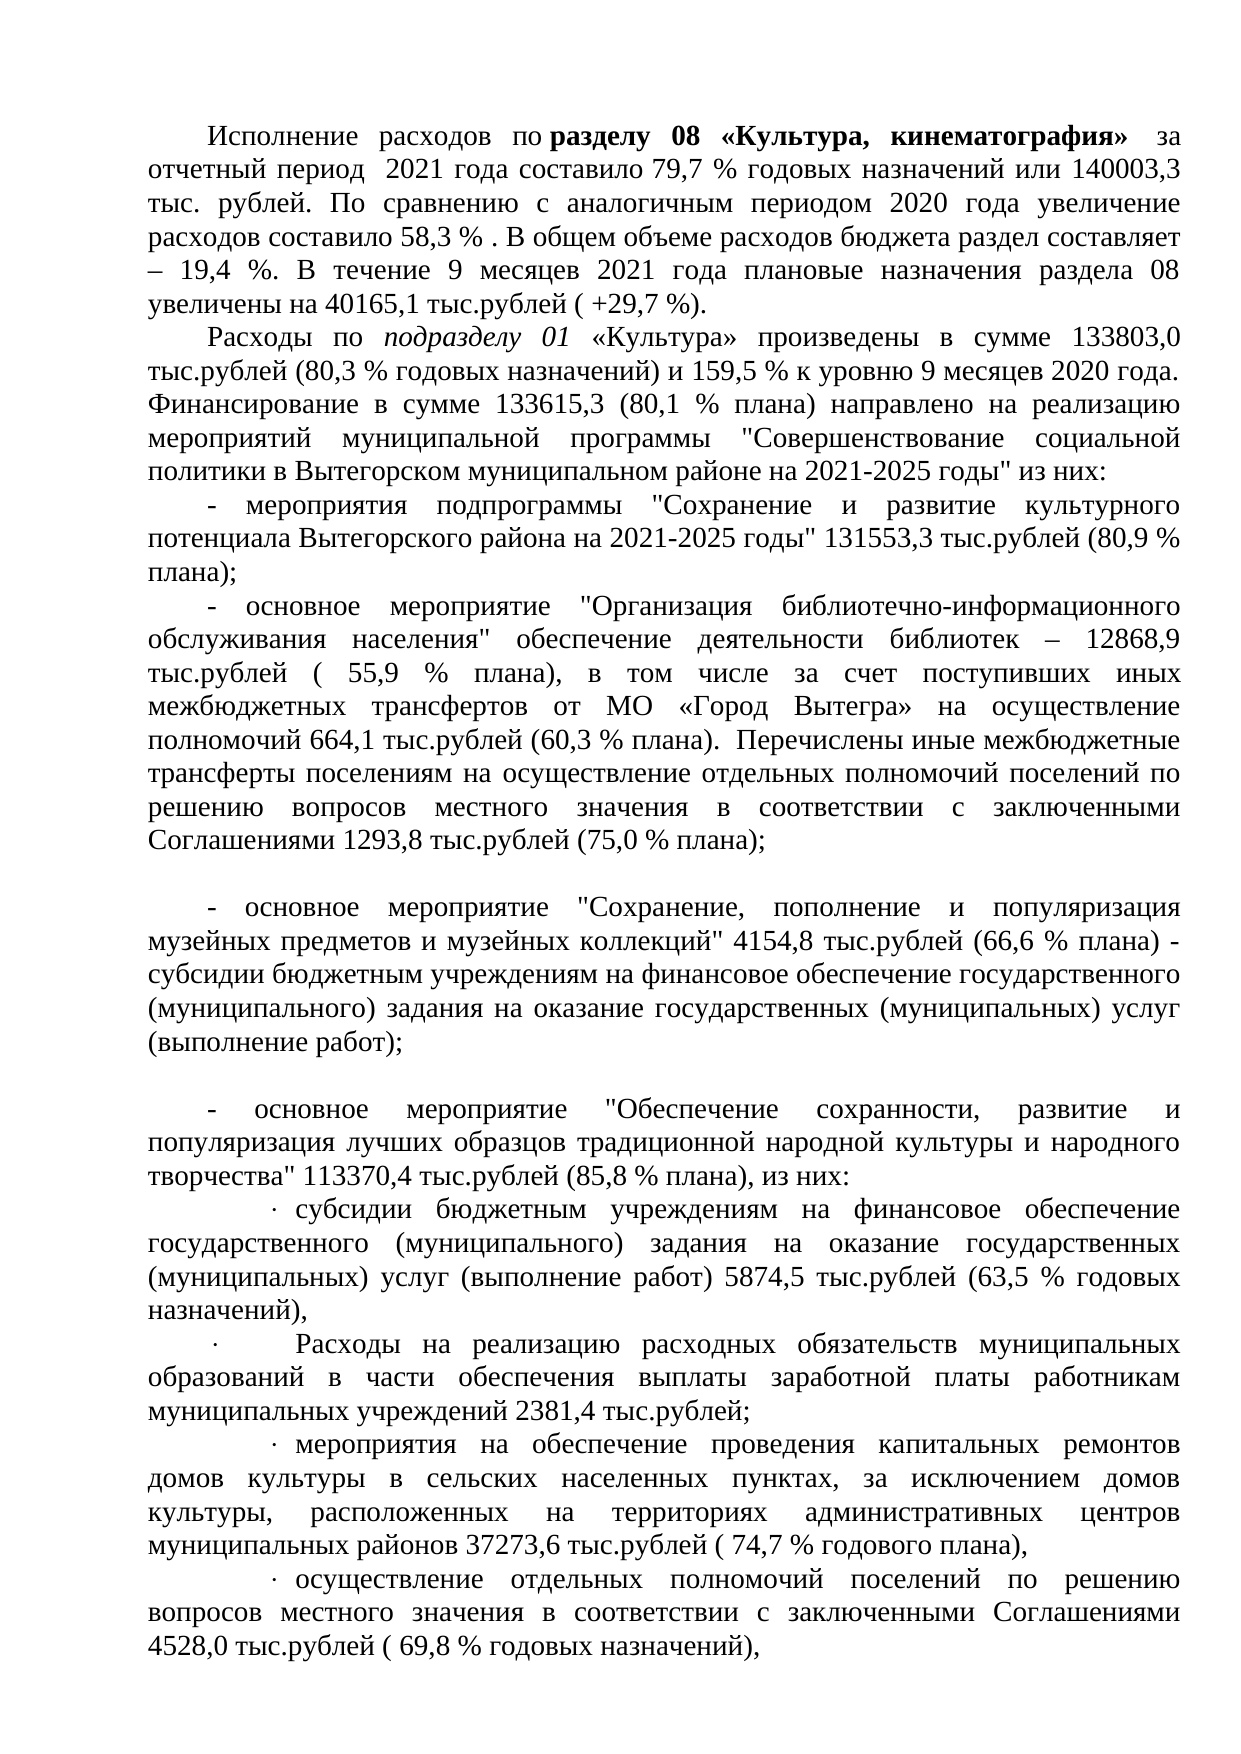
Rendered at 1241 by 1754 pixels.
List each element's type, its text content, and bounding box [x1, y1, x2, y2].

list Расходы на реализацию расходных обязательств муниципальных образований в части обеспечения выплаты заработной платы работникам муниципальных учреждений 2381,4 тыс.рублей; [148, 1326, 1181, 1426]
list субсидии бюджетным учреждениям на финансовое обеспечение государственного (муниципального) задания на оказание государственных (муниципальных) услуг (выполнение работ) 5874,5 тыс.рублей (63,5 % годовых назначений), [148, 1191, 1181, 1326]
text - основное мероприятие "Обеспечение сохранности, развитие и популяризация лучших образцов традиционной народной культуры и народного творчества" 113370,4 тыс.рублей (85,8 % плана), из них: [148, 1091, 1181, 1191]
text - основное мероприятие "Организация библиотечно-информационного обслуживания населения" обеспечение деятельности библиотек – 12868,9 тыс.рублей ( 55,9 % плана), в том числе за счет поступивших иных межбюджетных трансфертов от МО «Город Вытегра» на осуществление полномочий 664,1 тыс.рублей (60,3 % плана). Перечислены иные межбюджетные трансферты поселениям на осуществление отдельных полномочий поселений по решению вопросов местного значения в соответствии с заключенными Соглашениями 1293,8 тыс.рублей (75,0 % плана); [148, 588, 1181, 856]
list осуществление отдельных полномочий поселений по решению вопросов местного значения в соответствии с заключенными Соглашениями 4528,0 тыс.рублей ( 69,8 % годовых назначений), [148, 1561, 1181, 1661]
text Расходы по подразделу 01 «Культура» произведены в сумме 133803,0 тыс.рублей (80,3 % годовых назначений) и 159,5 % к уровню 9 месяцев 2020 года. Финансирование в сумме 133615,3 (80,1 % плана) направлено на реализацию мероприятий муниципальной программы "Совершенствование социальной политики в Вытегорском муниципальном районе на 2021-2025 годы" из них: [148, 319, 1181, 487]
list мероприятия на обеспечение проведения капитальных ремонтов домов культуры в сельских населенных пунктах, за исключением домов культуры, расположенных на территориях административных центров муниципальных районов 37273,6 тыс.рублей ( 74,7 % годового плана), [148, 1426, 1181, 1561]
text Исполнение расходов по разделу 08 «Культура, кинематография» за отчетный период 2021 года составило 79,7 % годовых назначений или 140003,3 тыс. рублей. По сравнению с аналогичным периодом 2020 года увеличение расходов составило 58,3 % . В общем объеме расходов бюджета раздел составляет – 19,4 %. В течение 9 месяцев 2021 года плановые назначения раздела 08 увеличены на 40165,1 тыс.рублей ( +29,7 %). [148, 118, 1181, 319]
text - основное мероприятие "Сохранение, пополнение и популяризация музейных предметов и музейных коллекций" 4154,8 тыс.рублей (66,6 % плана) - субсидии бюджетным учреждениям на финансовое обеспечение государственного (муниципального) задания на оказание государственных (муниципальных) услуг (выполнение работ); [148, 889, 1181, 1057]
text - мероприятия подпрограммы "Сохранение и развитие культурного потенциала Вытегорского района на 2021-2025 годы" 131553,3 тыс.рублей (80,9 % плана); [148, 487, 1181, 588]
